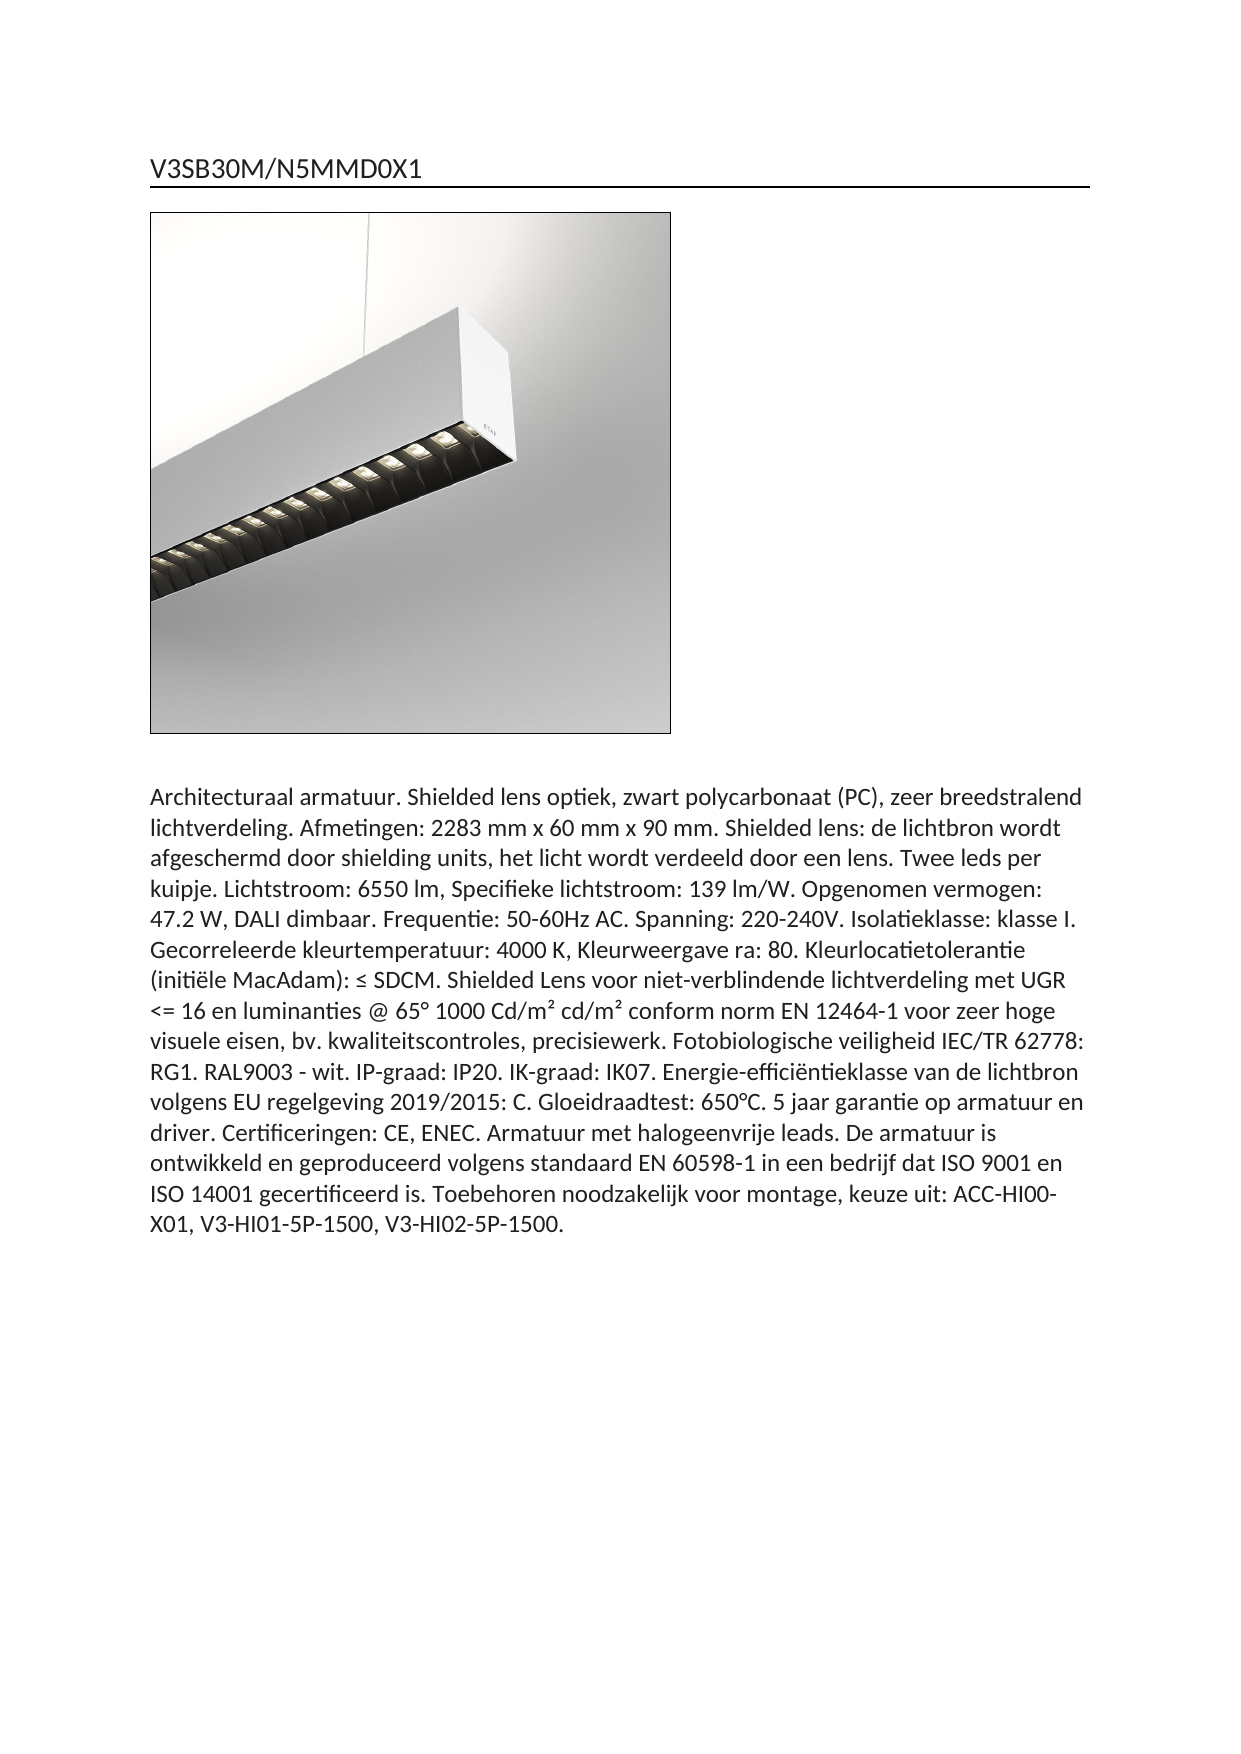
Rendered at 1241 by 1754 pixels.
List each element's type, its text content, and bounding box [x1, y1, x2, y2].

picture [151, 213, 670, 733]
text Architecturaal armatuur. Shielded lens optiek, zwart polycarbonaat (PC), zeer breedstralend lichtverdeling. Afmetingen: 2283 mm x 60 mm x 90 mm. Shielded lens: de lichtbron wordt afgeschermd door shielding units, het licht wordt verdeeld door een lens. Twee leds per kuipje. Lichtstroom: 6550 lm, Specifieke lichtstroom: 139 lm/W. Opgenomen vermogen: 47.2 W, DALI dimbaar. Frequentie: 50-60Hz AC. Spanning: 220-240V. Isolatieklasse: klasse I. Gecorreleerde kleurtemperatuur: 4000 K, Kleurweergave ra: 80. Kleurlocatietolerantie (initiële MacAdam): ≤ SDCM. Shielded Lens voor niet-verblindende lichtverdeling met UGR <= 16 en luminanties @ 65° 1000 Cd/m² cd/m² conform norm EN 12464-1 voor zeer hoge visuele eisen, bv. kwaliteitscontroles, precisiewerk. Fotobiologische veiligheid IEC/TR 62778: RG1. RAL9003 - wit. IP-graad: IP20. IK-graad: IK07. Energie-efficiëntieklasse van de lichtbron volgens EU regelgeving 2019/2015: C. Gloeidraadtest: 650°C. 5 jaar garantie op armatuur en driver. Certificeringen: CE, ENEC. Armatuur met halogeenvrije leads. De armatuur is ontwikkeld en geproduceerd volgens standaard EN 60598-1 in een bedrijf dat ISO 9001 en ISO 14001 gecertificeerd is. Toebehoren noodzakelijk voor montage, keuze uit: ACC-HI00-X01, V3-HI01-5P-1500, V3-HI02-5P-1500. [150, 781, 1090, 1239]
text V3SB30M/N5MMD0X1 [150, 150, 1090, 186]
